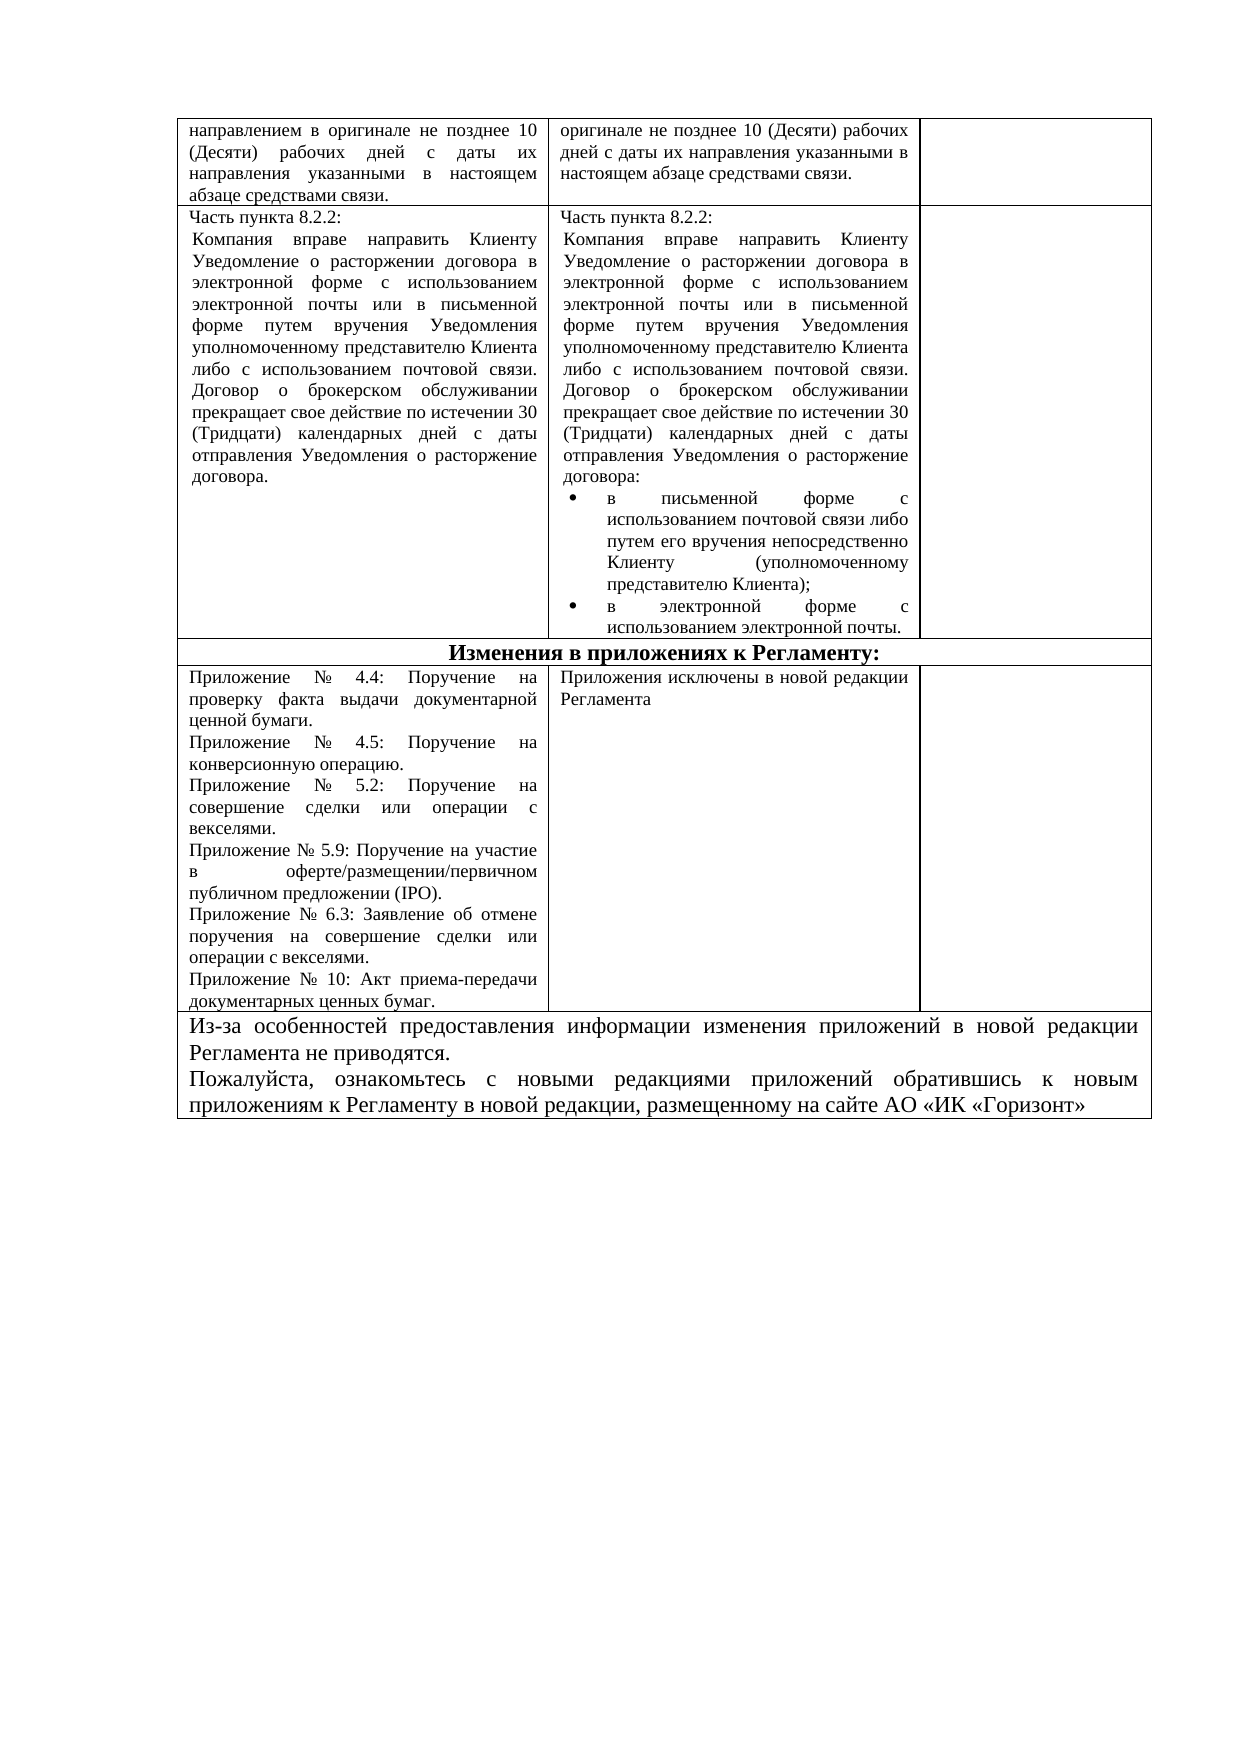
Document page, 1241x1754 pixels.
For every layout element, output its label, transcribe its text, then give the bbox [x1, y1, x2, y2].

table_cell [921, 666, 1151, 1011]
table_cell [921, 206, 1151, 638]
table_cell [549, 119, 919, 205]
table_cell Изменения в приложениях к Регламенту: [178, 639, 1151, 665]
table_cell Из-за особенностей предоставления информации изменения приложений в новой редакции Регламента не приводятся. Пожалуйста, ознакомьтесь с новыми редакциями приложений обратившись к новым приложениям к Регламенту в новой редакции, размещенному на сайте АО «ИК «Горизонт» [178, 1012, 1151, 1118]
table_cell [178, 119, 548, 205]
table_cell Часть пункта 8.2.2: Компания вправе направить Клиенту Уведомление о расторжении договора в электронной форме с использованием электронной почты или в письменной форме путем вручения Уведомления уполномоченному представителю Клиента либо с использованием почтовой связи. Договор о брокерском обслуживании прекращает свое действие по истечении 30 (Тридцати) календарных дней с даты отправления Уведомления о расторжение договора. [178, 206, 548, 638]
table_cell [921, 119, 1151, 205]
table_cell Часть пункта 8.2.2: Компания вправе направить Клиенту Уведомление о расторжении договора в электронной форме с использованием электронной почты или в письменной форме путем вручения Уведомления уполномоченному представителю Клиента либо с использованием почтовой связи. Договор о брокерском обслуживании прекращает свое действие по истечении 30 (Тридцати) календарных дней с даты отправления Уведомления о расторжение договора: в письменной форме с использованием почтовой связи либо путем его вручения непосредственно Клиенту (уполномоченному представителю Клиента); в электронной форме с использованием электронной почты. [549, 206, 919, 638]
table_cell Приложение № 4.4: Поручение на проверку факта выдачи документарной ценной бумаги. Приложение № 4.5: Поручение на конверсионную операцию. Приложение № 5.2: Поручение на совершение сделки или операции с векселями. Приложение № 5.9: Поручение на участие в оферте/размещении/первичном публичном предложении (IPO). Приложение № 6.3: Заявление об отмене поручения на совершение сделки или операции с векселями. Приложение № 10: Акт приема-передачи документарных ценных бумаг. [178, 666, 548, 1011]
table_cell Приложения исключены в новой редакции Регламента [549, 666, 919, 1011]
